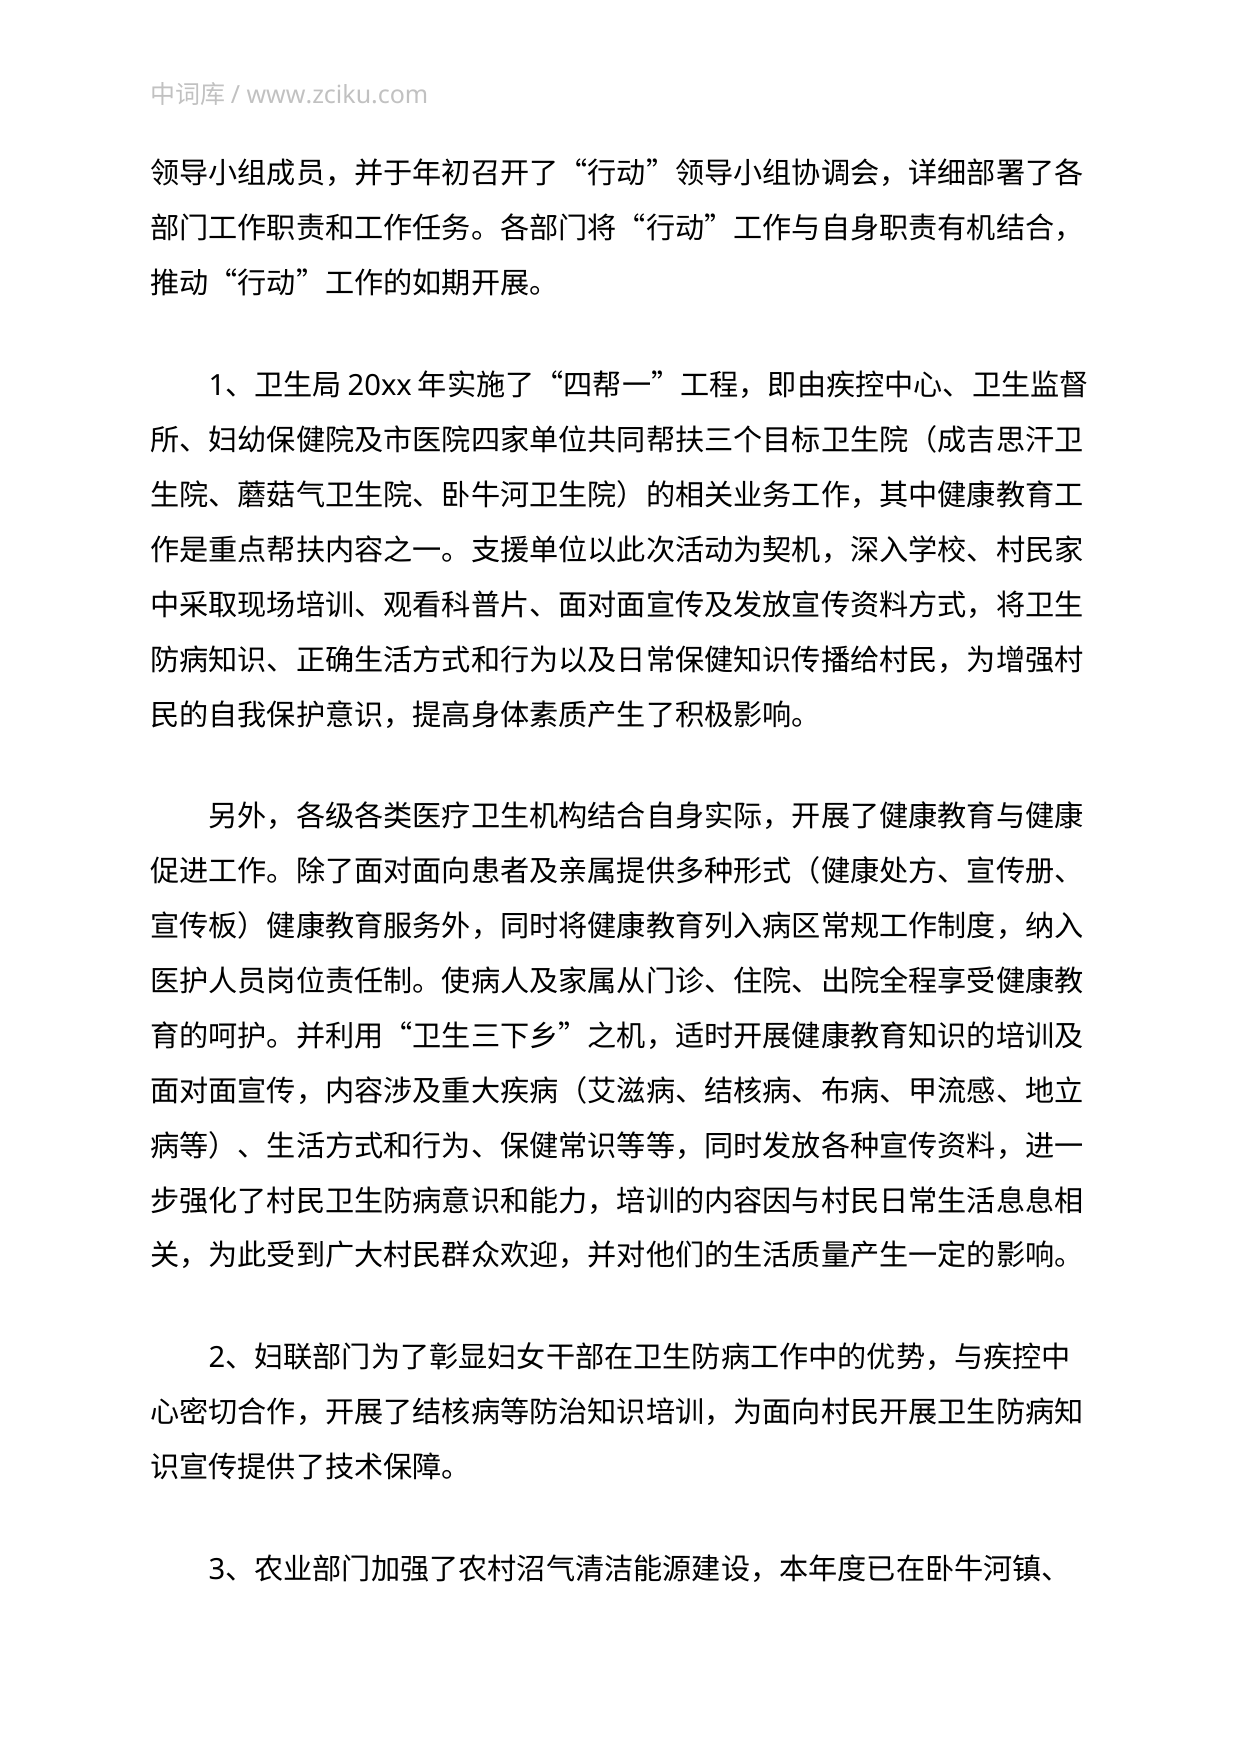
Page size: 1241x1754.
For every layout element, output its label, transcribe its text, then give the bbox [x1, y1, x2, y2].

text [150, 150, 1090, 302]
text 1、卫生局20xx年实施了“四帮一”工程，即由疾控中心、卫生监督所、妇幼保健院及市医院四家单位共同帮扶三个目标卫生院（成吉思汗卫生院、蘑菇气卫生院、卧牛河卫生院）的相关业务工作，其中健康教育工作是重点帮扶内容之一。支援单位以此次活动为契机，深入学校、村民家中采取现场培训、观看科普片、面对面宣传及发放宣传资料方式，将卫生防病知识、正确生活方式和行为以及日常保健知识传播给村民，为增强村民的自我保护意识，提高身体素质产生了积极影响。 [150, 362, 1090, 733]
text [150, 1545, 1090, 1588]
text 另外，各级各类医疗卫生机构结合自身实际，开展了健康教育与健康促进工作。除了面对面向患者及亲属提供多种形式（健康处方、宣传册、宣传板）健康教育服务外，同时将健康教育列入病区常规工作制度，纳入医护人员岗位责任制。使病人及家属从门诊、住院、出院全程享受健康教育的呵护。并利用“卫生三下乡”之机，适时开展健康教育知识的培训及面对面宣传，内容涉及重大疾病（艾滋病、结核病、布病、甲流感、地立病等）、生活方式和行为、保健常识等等，同时发放各种宣传资料，进一步强化了村民卫生防病意识和能力，培训的内容因与村民日常生活息息相关，为此受到广大村民群众欢迎，并对他们的生活质量产生一定的影响。 [150, 793, 1090, 1274]
text 2、妇联部门为了彰显妇女干部在卫生防病工作中的优势，与疾控中心密切合作，开展了结核病等防治知识培训，为面向村民开展卫生防病知识宣传提供了技术保障。 [150, 1334, 1090, 1486]
